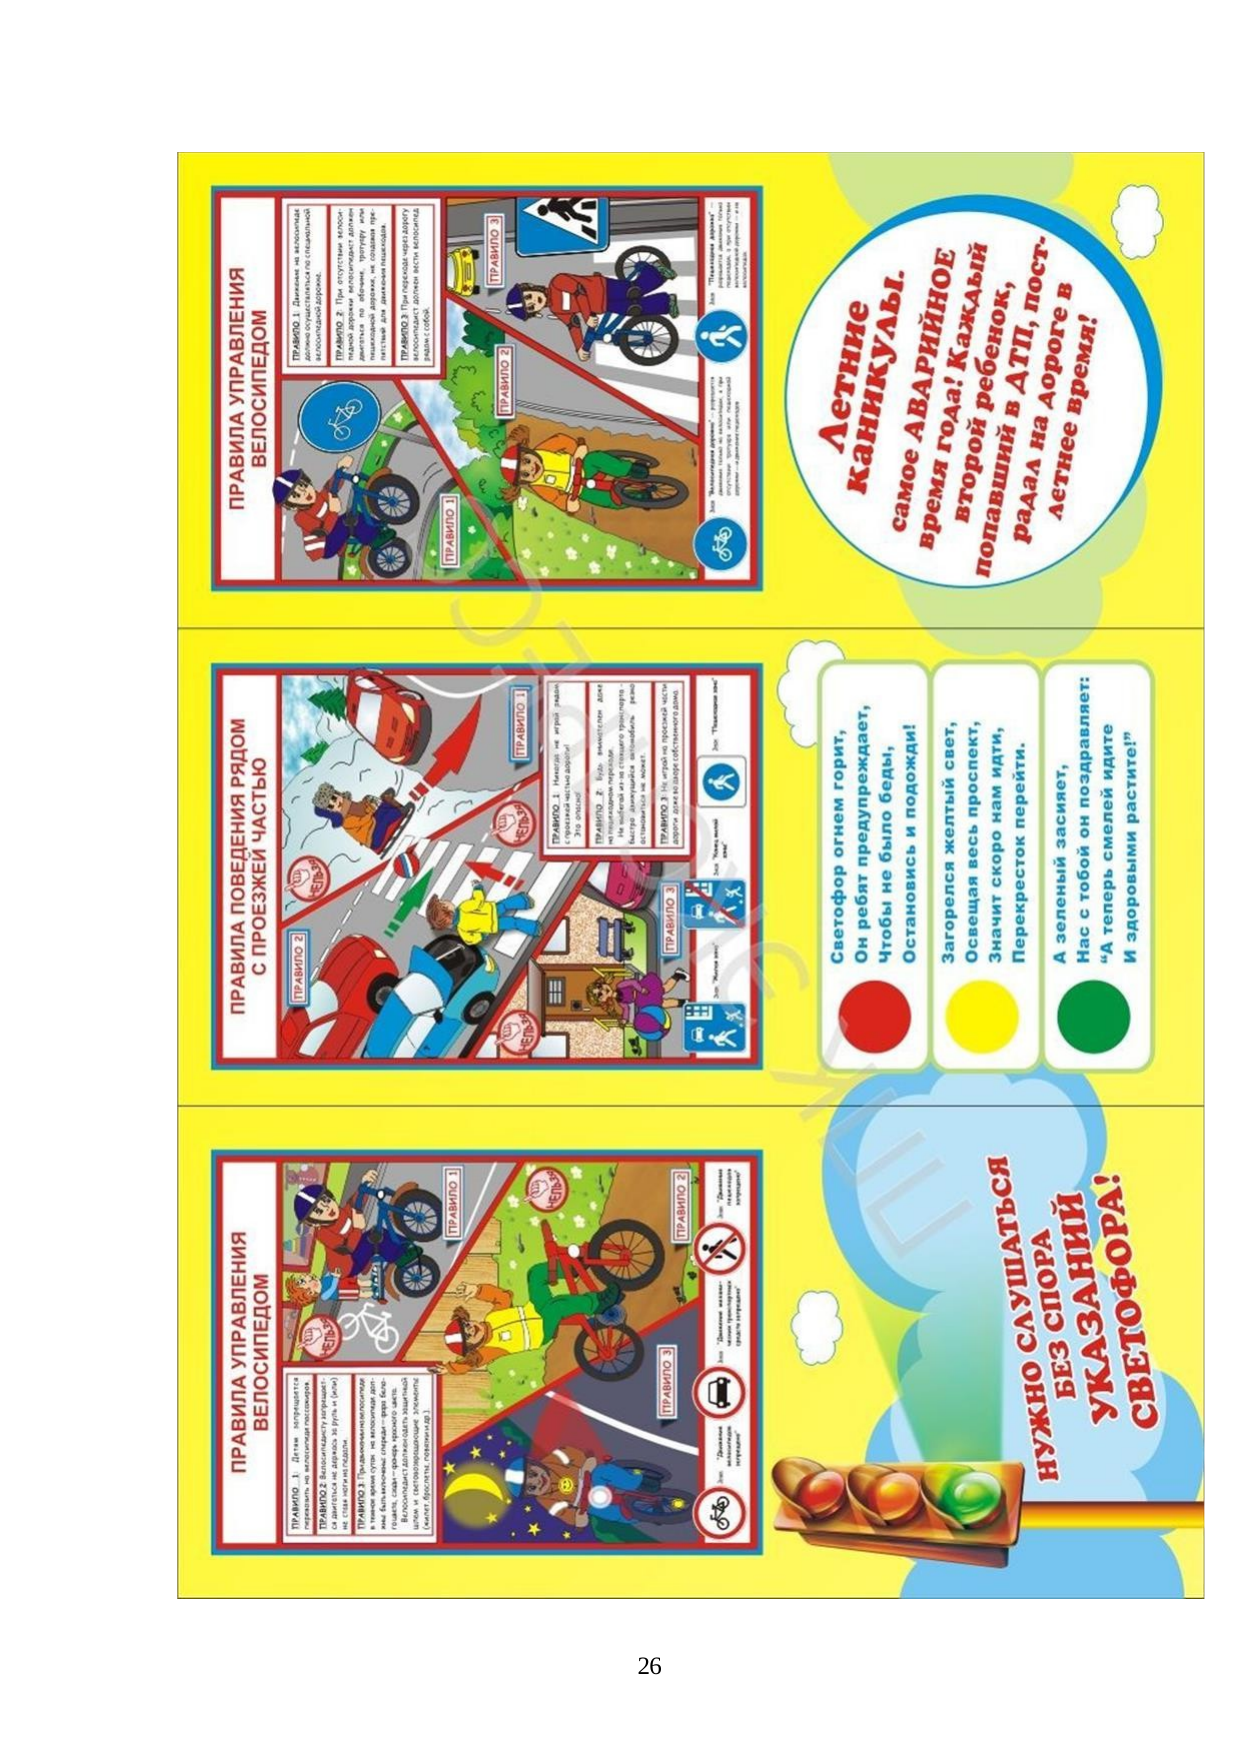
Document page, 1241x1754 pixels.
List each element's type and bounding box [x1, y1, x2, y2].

picture [177, 152, 1205, 1599]
